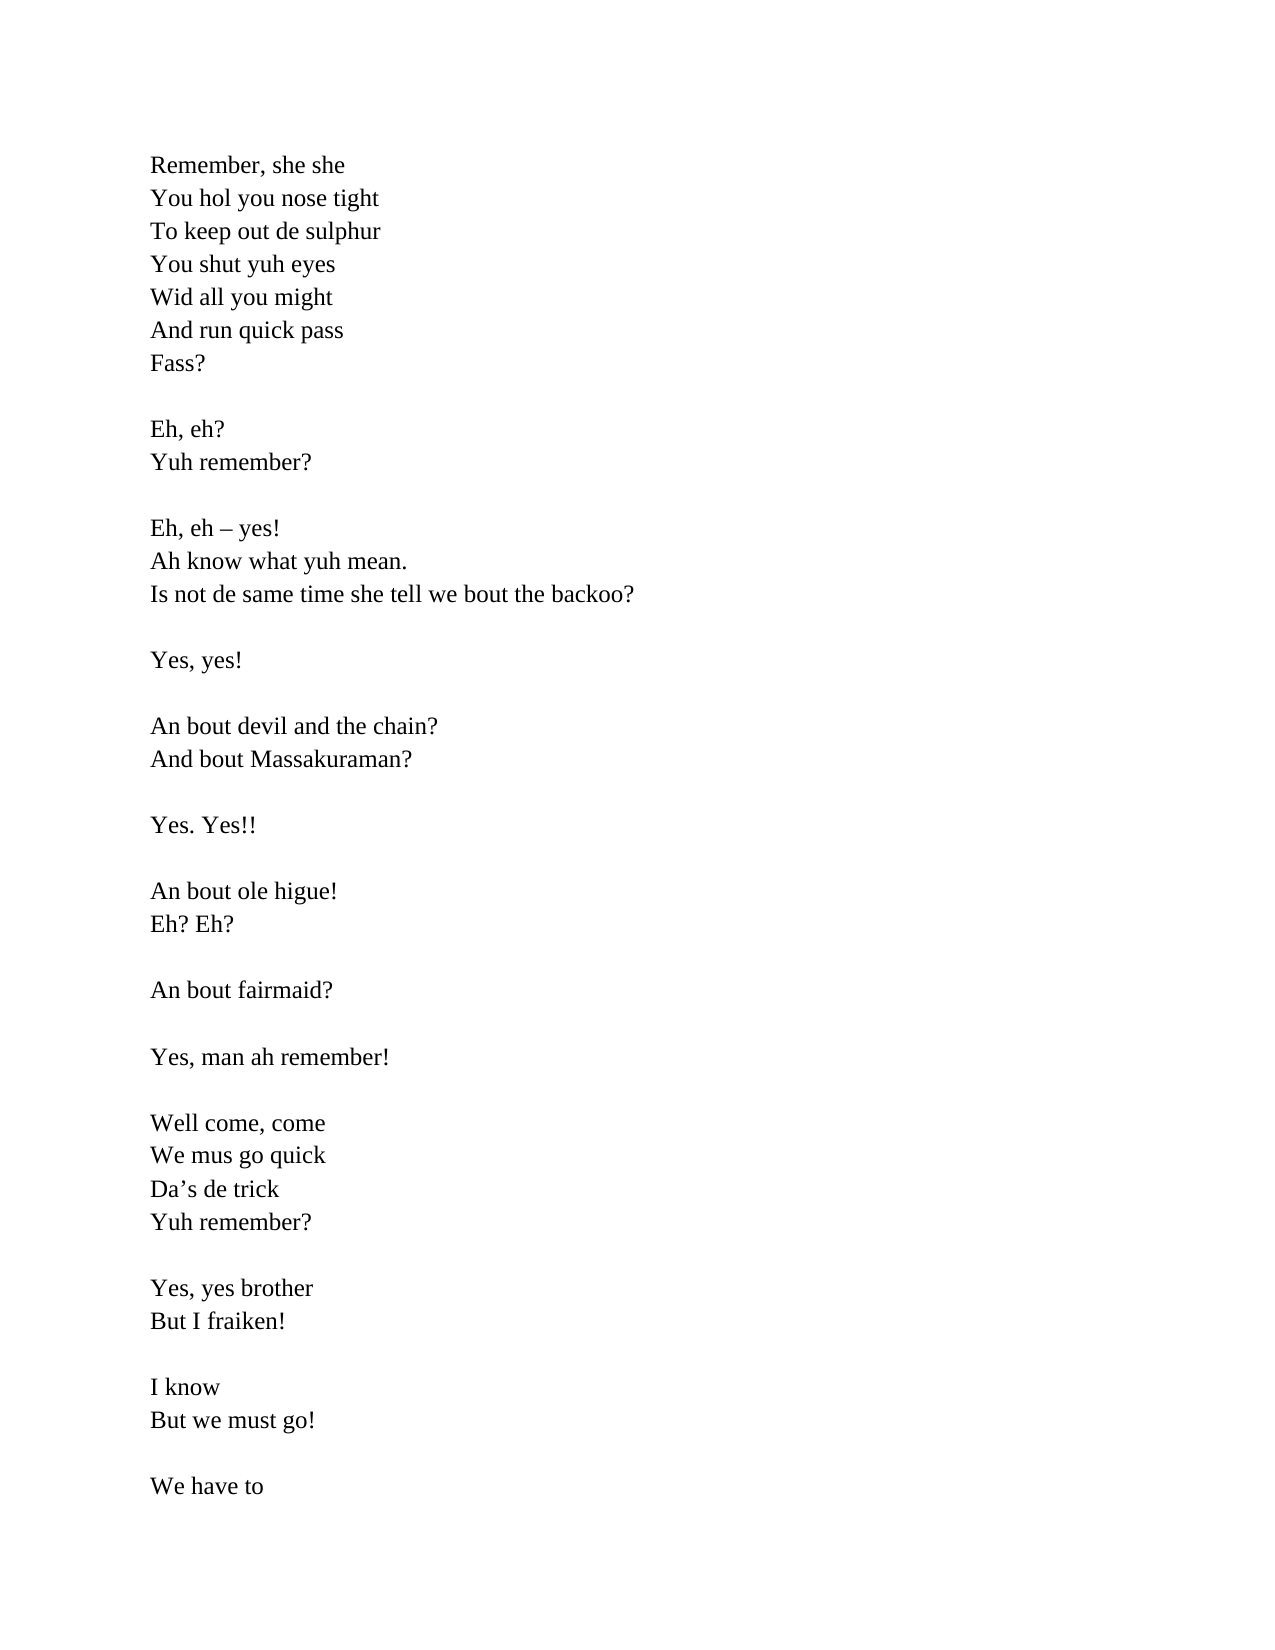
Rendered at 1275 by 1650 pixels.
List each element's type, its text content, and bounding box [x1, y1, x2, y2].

text Yes, yes! [150, 645, 1125, 674]
text Eh, eh – yes! [150, 513, 1125, 542]
text Yes. Yes!! [150, 810, 1125, 839]
text You hol you nose tight [150, 183, 1125, 212]
text Well come, come [150, 1108, 1125, 1136]
text You shut yuh eyes [150, 249, 1125, 278]
text And bout Massakuraman? [150, 744, 1125, 773]
text An bout devil and the chain? [150, 711, 1125, 740]
text Fass? [150, 348, 1125, 377]
text We have to [150, 1471, 1125, 1499]
text Yuh remember? [150, 1207, 1125, 1235]
text But I fraiken! [150, 1306, 1125, 1334]
text I know [150, 1372, 1125, 1401]
text Yes, man ah remember! [150, 1042, 1125, 1070]
text Eh, eh? [150, 414, 1125, 443]
text Wid all you might [150, 282, 1125, 311]
text Yuh remember? [150, 447, 1125, 476]
text Remember, she she [150, 150, 1125, 179]
text We mus go quick [150, 1141, 1125, 1169]
text To keep out de sulphur [150, 216, 1125, 245]
text Yes, yes brother [150, 1273, 1125, 1301]
text And run quick pass [150, 315, 1125, 344]
text An bout ole higue! [150, 876, 1125, 905]
text Is not de same time she tell we bout the backoo? [150, 579, 1125, 608]
text Eh? Eh? [150, 909, 1125, 938]
text Ah know what yuh mean. [150, 546, 1125, 575]
text But we must go! [150, 1405, 1125, 1433]
text An bout fairmaid? [150, 976, 1125, 1004]
text Da’s de trick [150, 1174, 1125, 1202]
